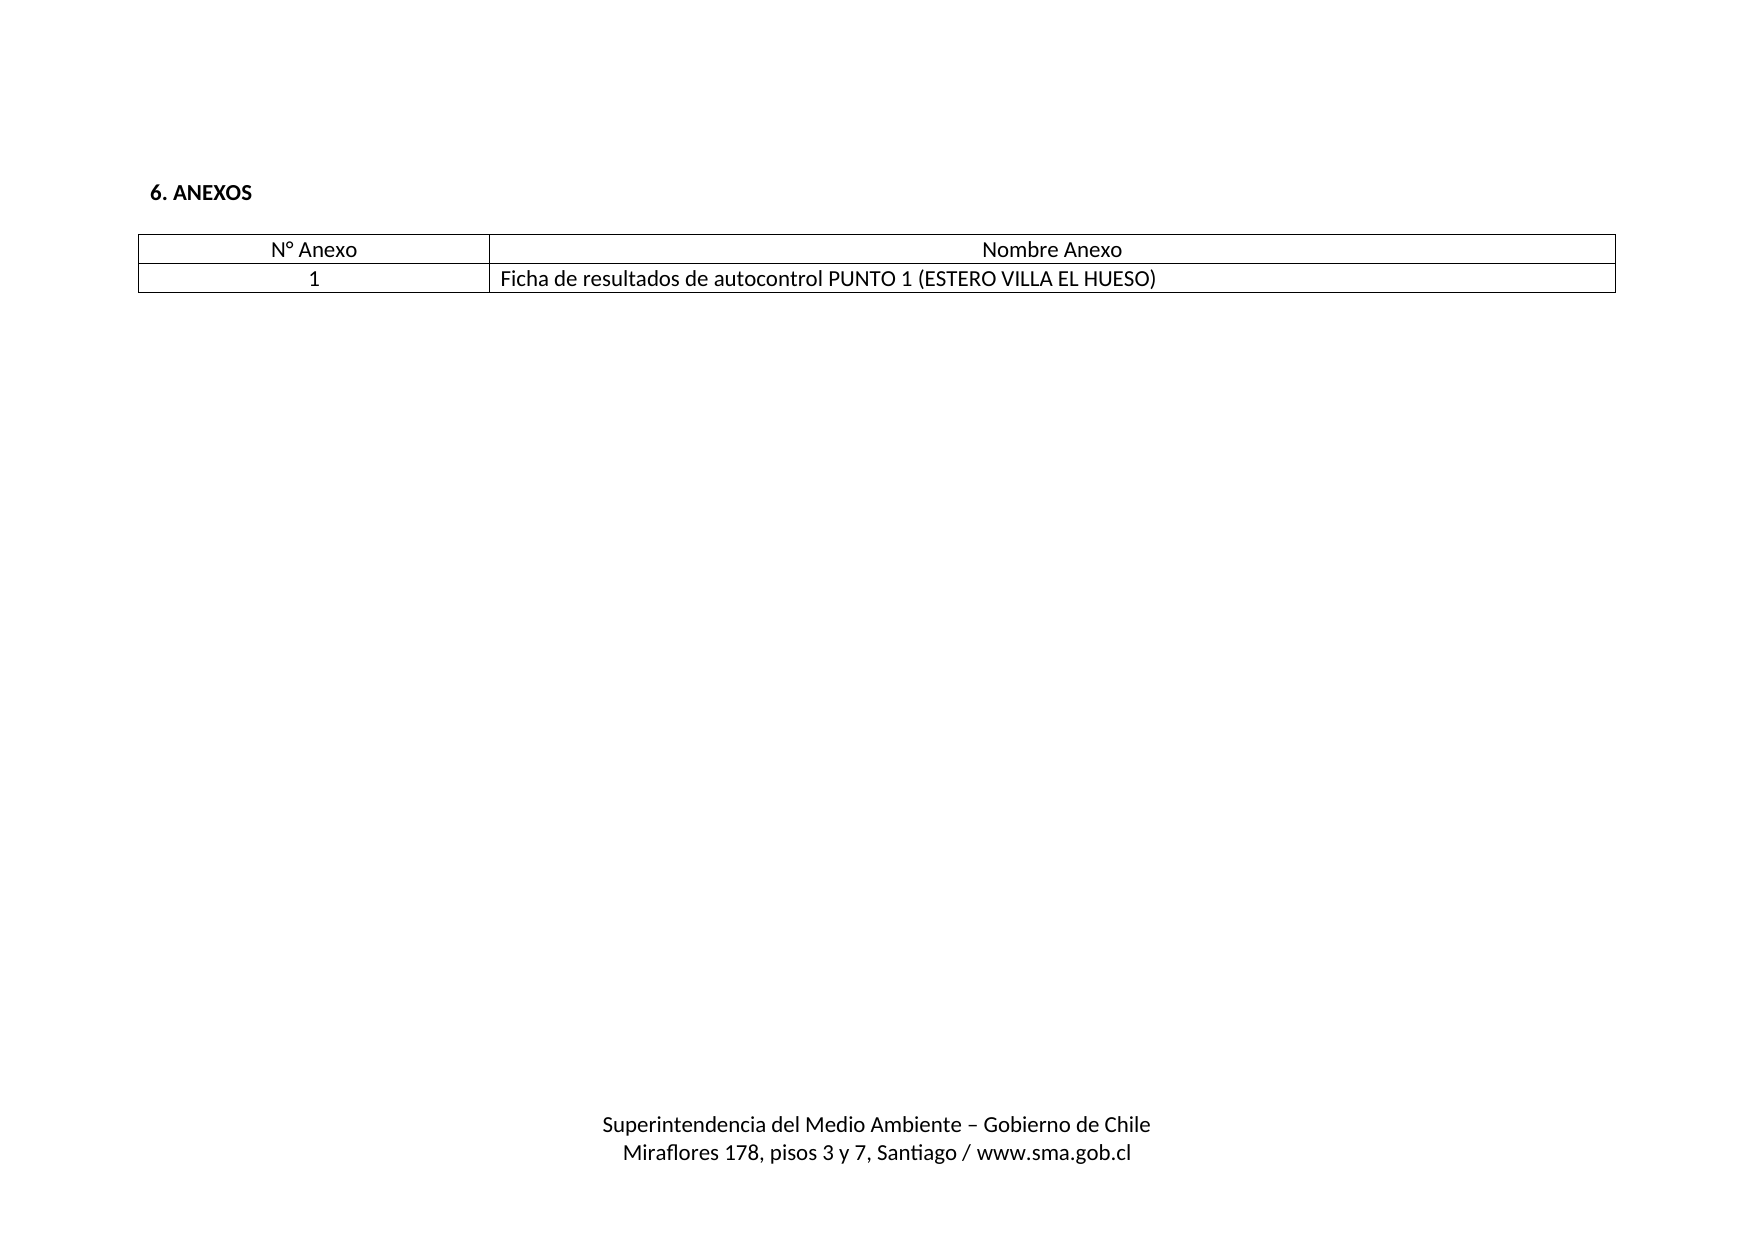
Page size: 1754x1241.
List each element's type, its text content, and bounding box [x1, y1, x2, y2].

table_header Nombre Anexo [490, 235, 1615, 263]
table_cell Ficha de resultados de autocontrol PUNTO 1 (ESTERO VILLA EL HUESO) [490, 264, 1615, 292]
table_header N° Anexo [139, 235, 489, 263]
text 6. ANEXOS [150, 150, 1604, 206]
table_cell 1 [139, 264, 489, 292]
